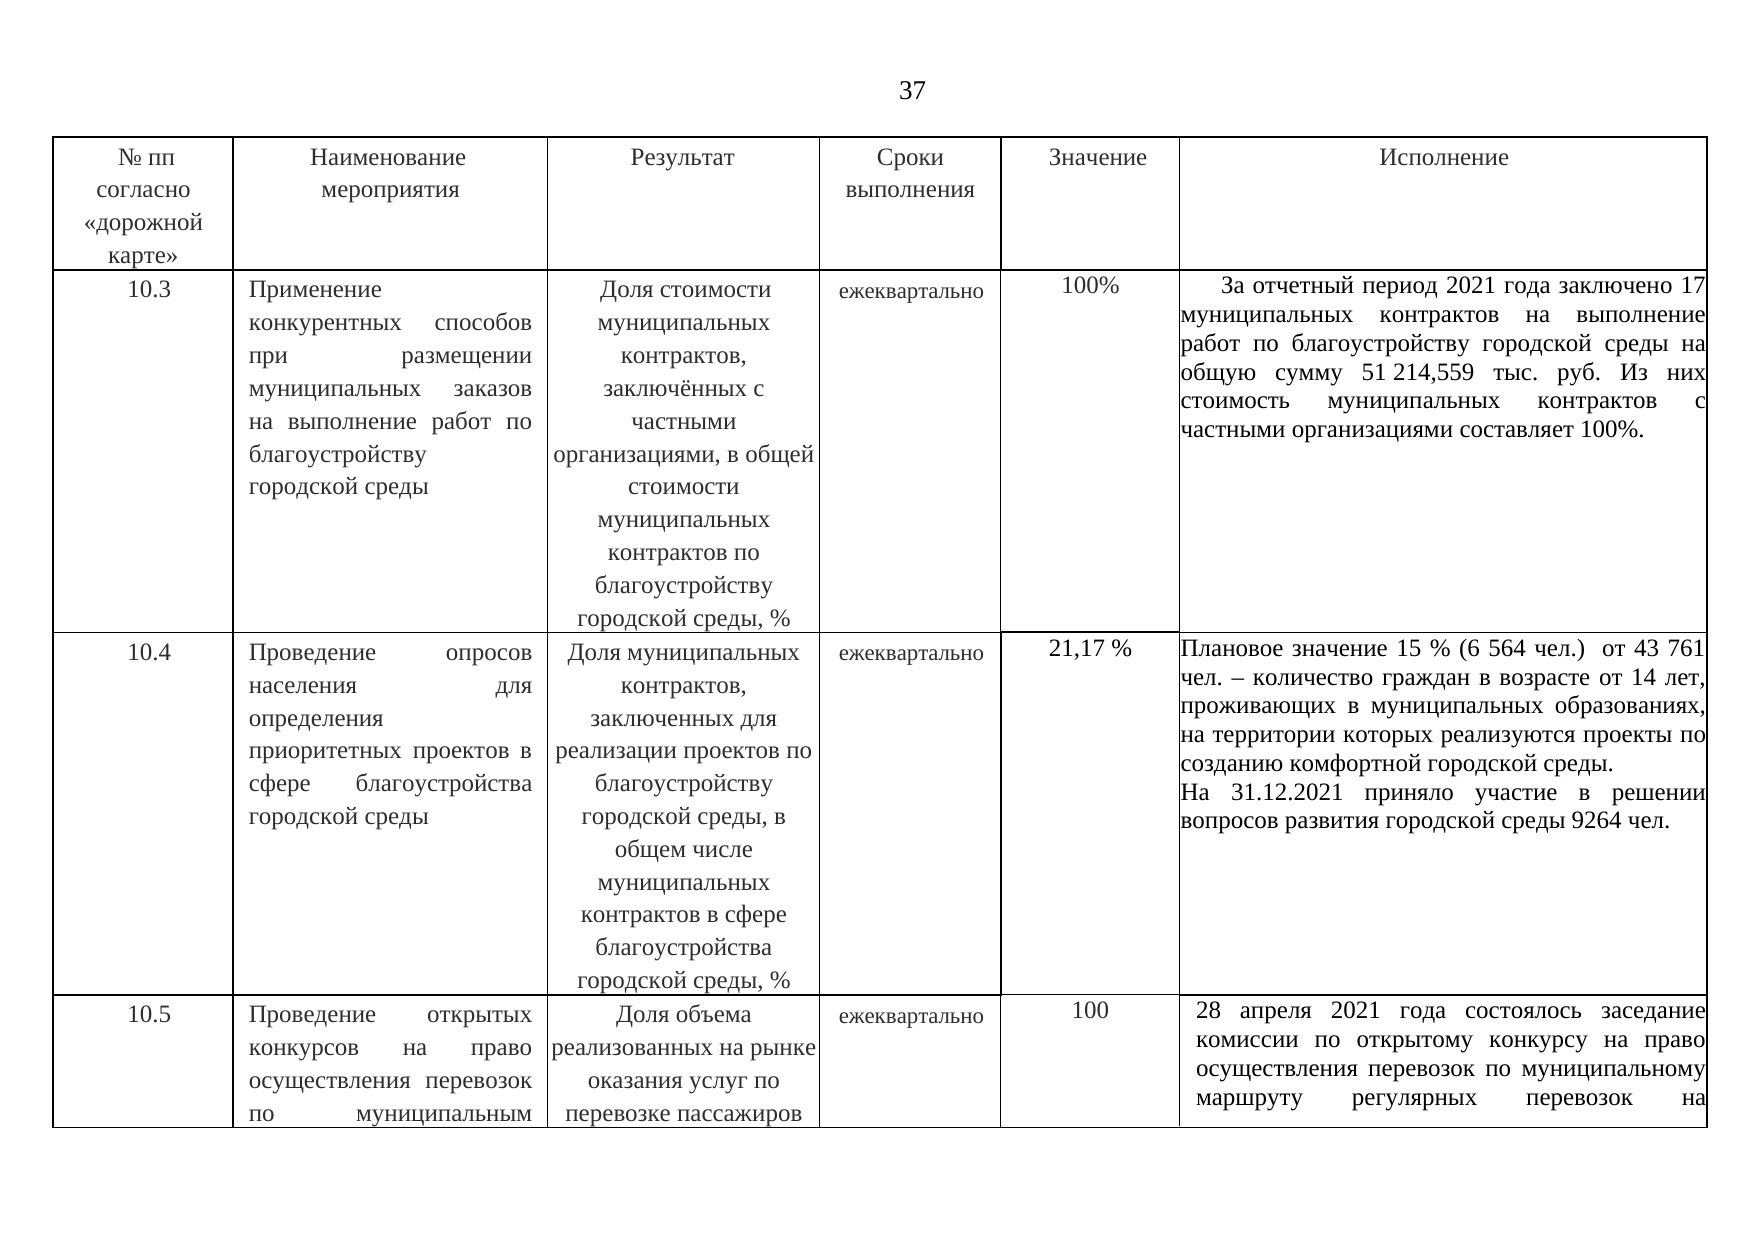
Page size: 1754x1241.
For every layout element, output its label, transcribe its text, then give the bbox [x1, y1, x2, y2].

table_cell Плановое значение 15 % (6 564 чел.) от 43 761 чел. – количество граждан в возрасте от 14 лет, проживающих в муниципальных образованиях, на территории которых реализуются проекты по созданию комфортной городской среды. На 31.12.2021 приняло участие в решении вопросов развития городской среды 9264 чел. [1180, 633, 1706, 994]
table_cell Доля стоимости муниципальных контрактов, заключённых с частными организациями, в общей стоимости муниципальных контрактов по благоустройству городской среды, % [548, 271, 819, 631]
table_cell Проведение опросов населения для определения приоритетных проектов в сфере благоустройства городской среды [234, 633, 547, 994]
table_cell 10.4 [54, 633, 232, 994]
table_header Значение [1002, 138, 1179, 269]
table_header Наименование мероприятия [234, 138, 547, 269]
table_cell За отчетный период 2021 года заключено 17 муниципальных контрактов на выполнение работ по благоустройству городской среды на общую сумму 51 214,559 тыс. руб. Из них стоимость муниципальных контрактов с частными организациями составляет 100%. [1180, 271, 1706, 631]
table_cell Применение конкурентных способов при размещении муниципальных заказов на выполнение работ по благоустройству городской среды [234, 271, 547, 631]
table_cell 10.5 [54, 996, 232, 1127]
table_cell Доля муниципальных контрактов, заключенных для реализации проектов по благоустройству городской среды, в общем числе муниципальных контрактов в сфере благоустройства городской среды, % [548, 633, 819, 994]
table_header № пп согласно «дорожной карте» [54, 138, 232, 269]
table_cell 10.3 [54, 271, 232, 631]
table_cell 21,17 % [1002, 633, 1179, 994]
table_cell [1180, 996, 1706, 1127]
table_header Результат [548, 138, 819, 269]
table_cell 100 [1001, 995, 1179, 1127]
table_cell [234, 996, 547, 1127]
table_header Исполнение [1180, 138, 1706, 269]
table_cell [548, 996, 819, 1127]
table_cell ежеквартально [820, 271, 1000, 631]
table_cell ежеквартально [820, 633, 1000, 994]
table_header Сроки выполнения [820, 138, 1000, 269]
table_cell 100% [1001, 271, 1179, 631]
table_cell ежеквартально [820, 996, 1000, 1127]
